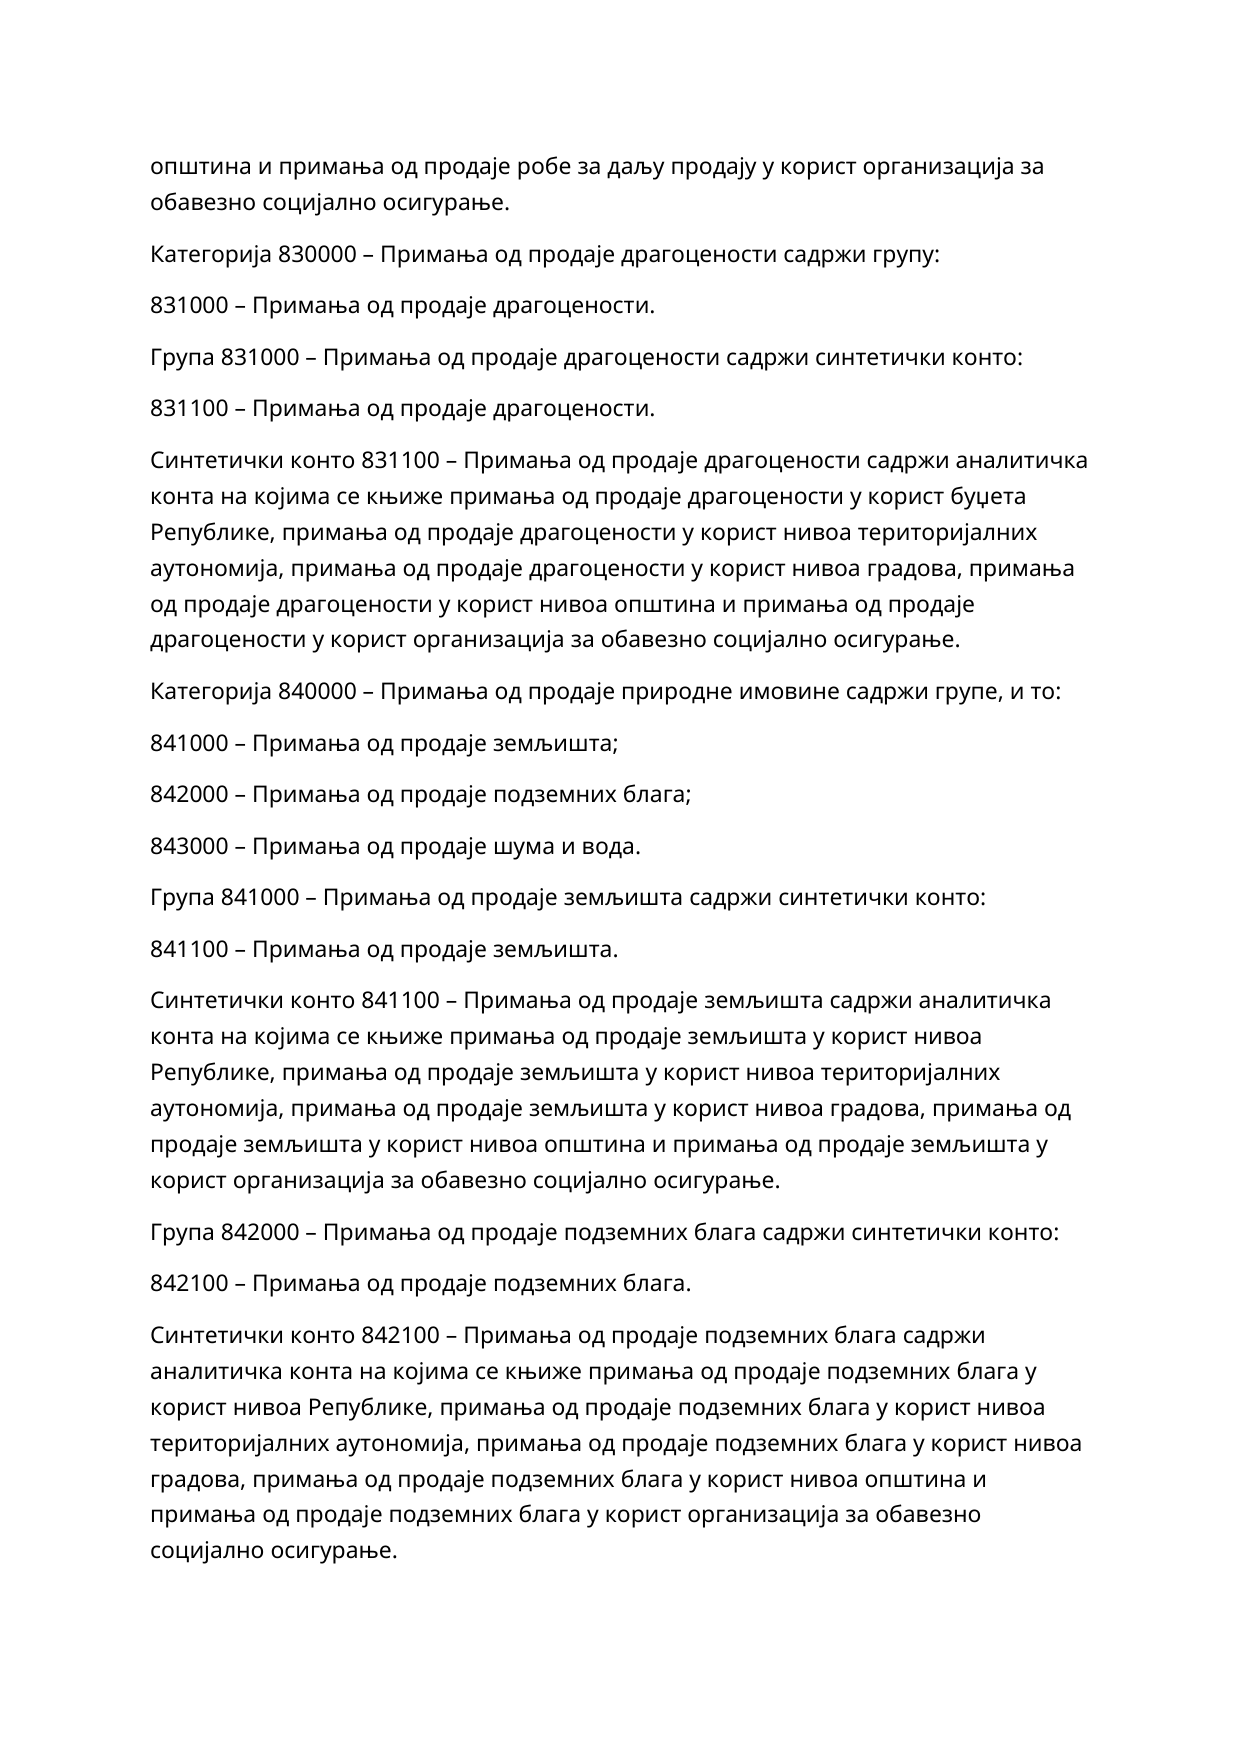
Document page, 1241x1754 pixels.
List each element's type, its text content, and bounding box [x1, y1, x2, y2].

text 841100 – Примања од продаје земљишта. [150, 933, 1090, 964]
text 842100 – Примања од продаје подземних блага. [150, 1267, 1090, 1298]
text Категорија 830000 – Примања од продаје драгоцености садржи групу: [150, 237, 1090, 269]
text Синтетички конто 842100 – Примања од продаје подземних блага садржи аналитичка конта на којима се књиже примања од продаје подземних блага у корист нивоа Републике, примања од продаје подземних блага у корист нивоа територијалних аутономија, примања од продаје подземних блага у корист нивоа градова, примања од продаје подземних блага у корист нивоа општина и примања од продаје подземних блага у корист организација за обавезно социјално осигурање. [150, 1319, 1090, 1566]
text 841000 – Примања од продаје земљишта; [150, 727, 1090, 758]
text Категорија 840000 – Примања од продаје природне имовине садржи групе, и то: [150, 675, 1090, 706]
text 843000 – Примања од продаје шума и вода. [150, 830, 1090, 861]
text Група 842000 – Примања од продаје подземних блага садржи синтетички конто: [150, 1216, 1090, 1247]
text Синтетички конто 831100 – Примања од продаје драгоцености садржи аналитичка конта на којима се књиже примања од продаје драгоцености у корист буџета Републике, примања од продаје драгоцености у корист нивоа територијалних аутономија, примања од продаје драгоцености у корист нивоа градова, примања од продаје драгоцености у корист нивоа општина и примања од продаје драгоцености у корист организација за обавезно социјално осигурање. [150, 444, 1090, 655]
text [150, 150, 1090, 217]
text 842000 – Примања од продаје подземних блага; [150, 778, 1090, 809]
text 831000 – Примања од продаје драгоцености. [150, 289, 1090, 320]
text Група 831000 – Примања од продаје драгоцености садржи синтетички конто: [150, 341, 1090, 372]
text Синтетички конто 841100 – Примања од продаје земљишта садржи аналитичка конта на којима се књиже примања од продаје земљишта у корист нивоа Републике, примања од продаје земљишта у корист нивоа територијалних аутономија, примања од продаје земљишта у корист нивоа градова, примања од продаје земљишта у корист нивоа општина и примања од продаје земљишта у корист организација за обавезно социјално осигурање. [150, 984, 1090, 1195]
text 831100 – Примања од продаје драгоцености. [150, 392, 1090, 423]
text Група 841000 – Примања од продаје земљишта садржи синтетички конто: [150, 881, 1090, 912]
